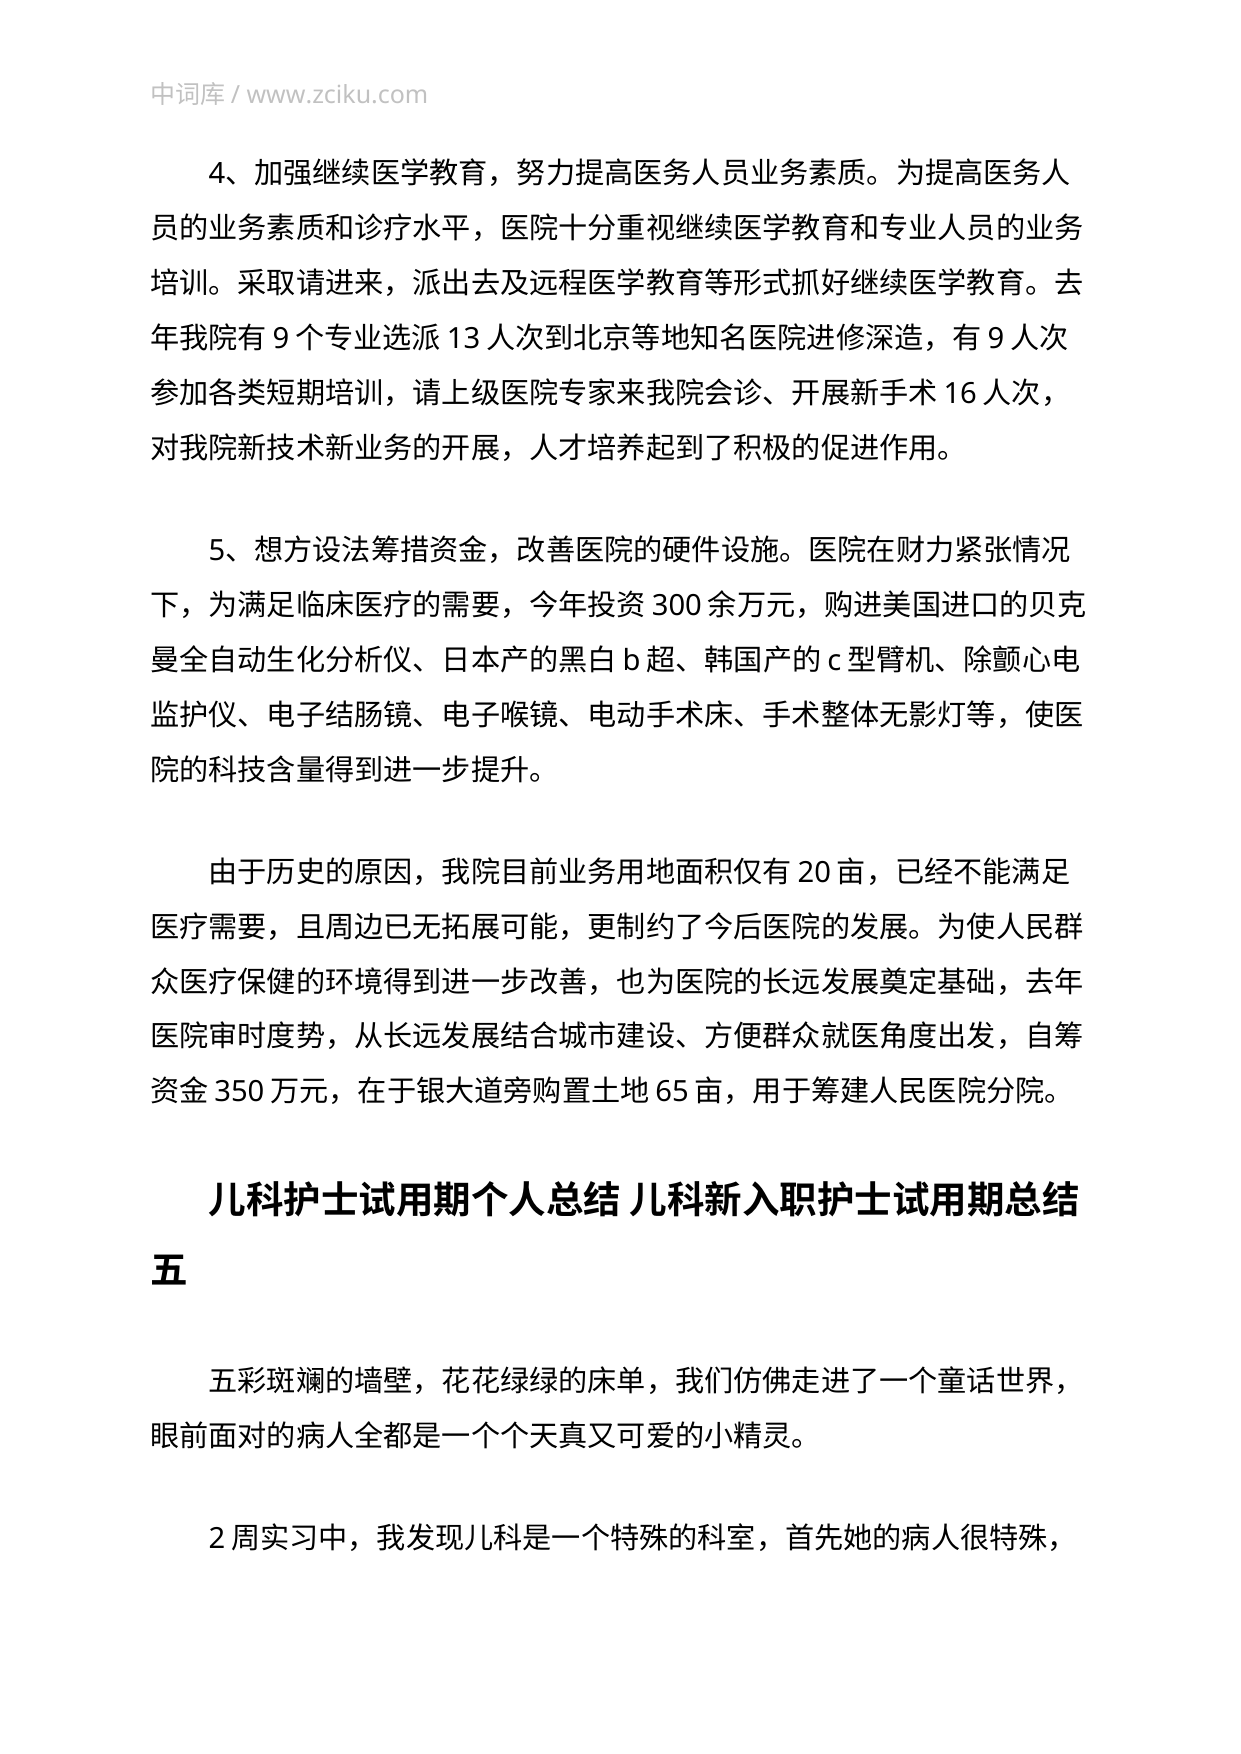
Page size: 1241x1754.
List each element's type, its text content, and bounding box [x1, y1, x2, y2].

text 4、加强继续医学教育，努力提高医务人员业务素质。为提高医务人员的业务素质和诊疗水平，医院十分重视继续医学教育和专业人员的业务培训。采取请进来，派出去及远程医学教育等形式抓好继续医学教育。去年我院有9个专业选派13人次到北京等地知名医院进修深造，有9人次参加各类短期培训，请上级医院专家来我院会诊、开展新手术16人次，对我院新技术新业务的开展，人才培养起到了积极的促进作用。 [150, 150, 1090, 467]
text 五彩斑斓的墙壁，花花绿绿的床单，我们仿佛走进了一个童话世界，眼前面对的病人全都是一个个天真又可爱的小精灵。 [150, 1358, 1090, 1455]
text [150, 1514, 1090, 1557]
text 由于历史的原因，我院目前业务用地面积仅有20亩，已经不能满足医疗需要，且周边已无拓展可能，更制约了今后医院的发展。为使人民群众医疗保健的环境得到进一步改善，也为医院的长远发展奠定基础，去年医院审时度势，从长远发展结合城市建设、方便群众就医角度出发，自筹资金350万元，在于银大道旁购置土地65亩，用于筹建人民医院分院。 [150, 848, 1090, 1110]
text 儿科护士试用期个人总结 儿科新入职护士试用期总结五 [150, 1170, 1090, 1295]
text 5、想方设法筹措资金，改善医院的硬件设施。医院在财力紧张情况下，为满足临床医疗的需要，今年投资300余万元，购进美国进口的贝克曼全自动生化分析仪、日本产的黑白b超、韩国产的c型臂机、除颤心电监护仪、电子结肠镜、电子喉镜、电动手术床、手术整体无影灯等，使医院的科技含量得到进一步提升。 [150, 527, 1090, 789]
